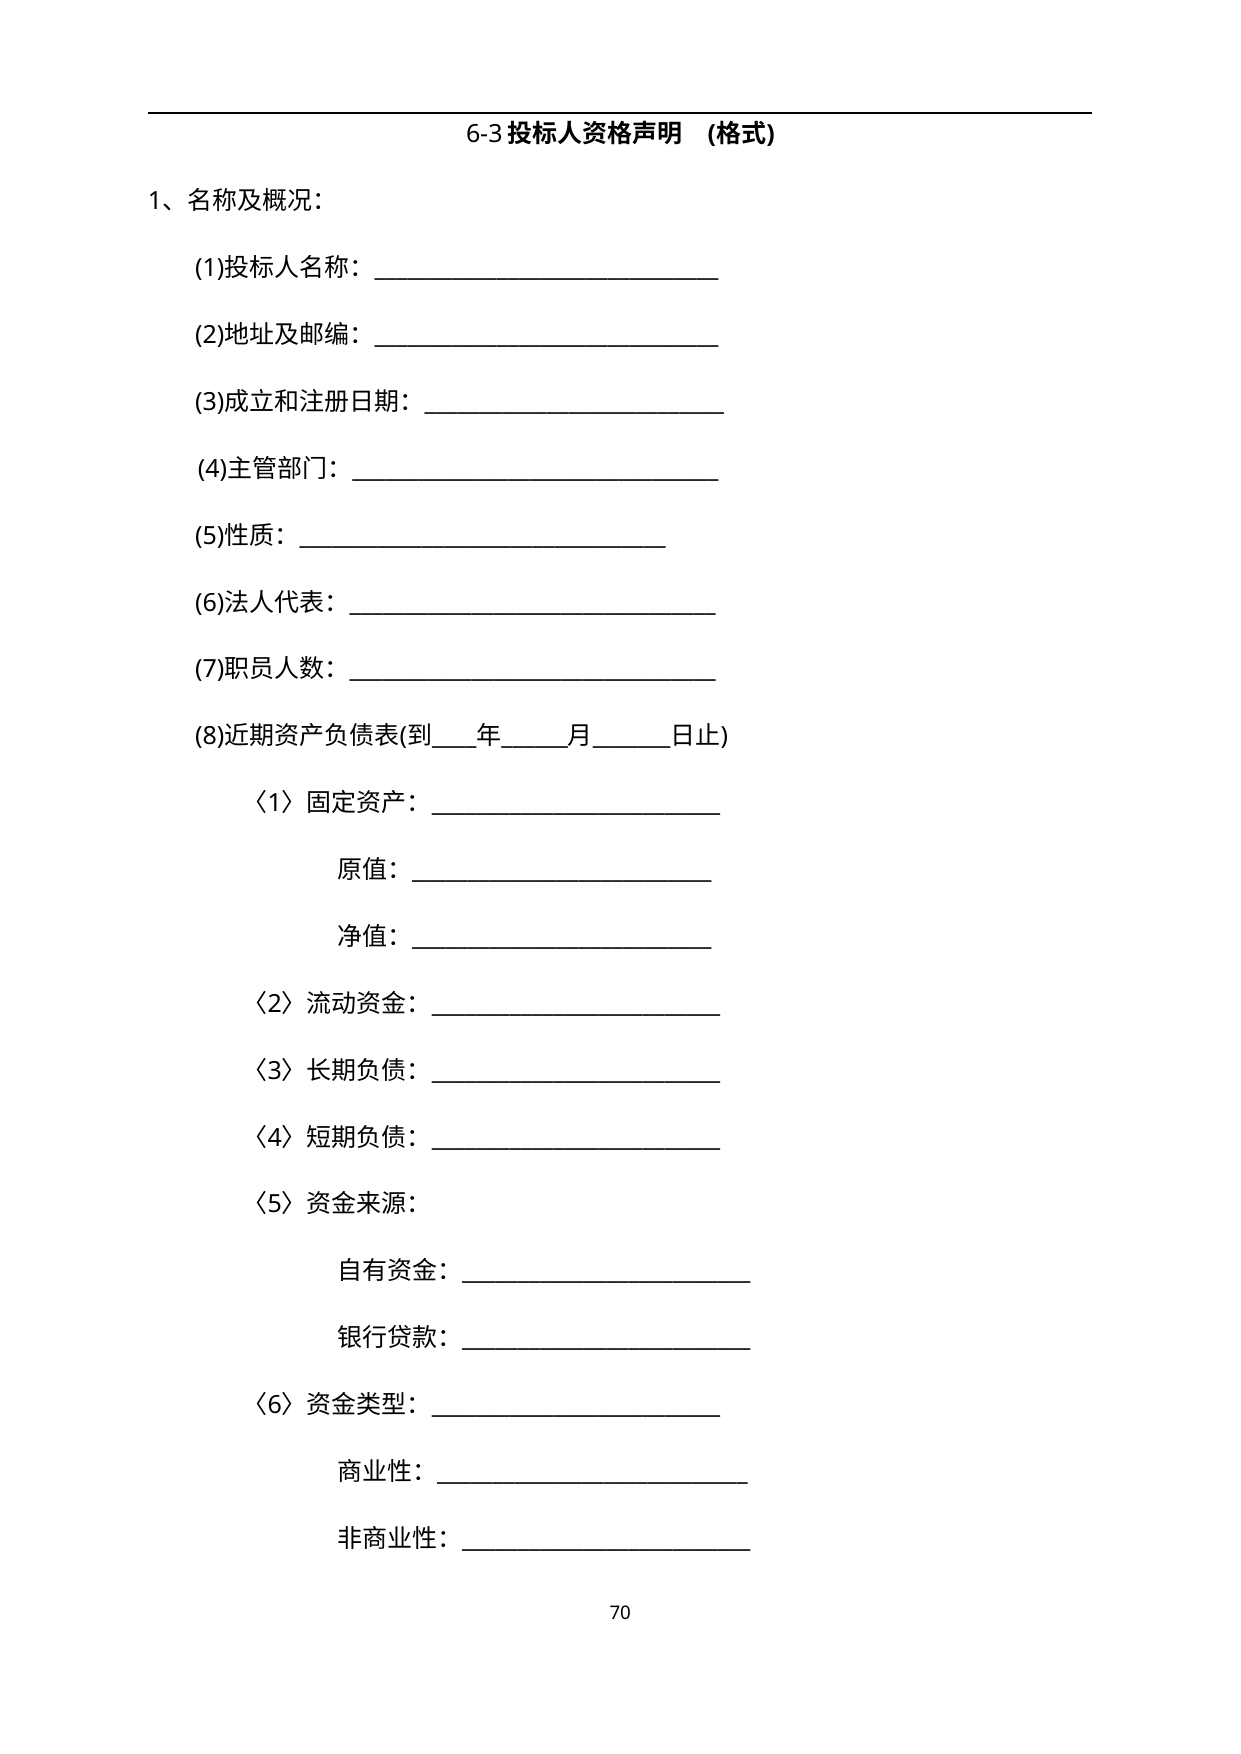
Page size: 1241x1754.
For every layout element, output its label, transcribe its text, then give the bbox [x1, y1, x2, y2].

text 〈1〉固定资产：__________________________ [195, 783, 1092, 819]
text 原值：___________________________ [289, 849, 1092, 886]
text 〈5〉资金来源： [195, 1184, 1092, 1220]
text (1)投标人名称：_______________________________ [148, 248, 1092, 284]
text (6)法人代表：_________________________________ [148, 582, 1092, 618]
text 〈3〉长期负债：__________________________ [195, 1050, 1092, 1086]
text (2)地址及邮编：_______________________________ [148, 314, 1092, 351]
text 净值：___________________________ [289, 916, 1092, 953]
text 〈6〉资金类型：__________________________ [195, 1384, 1092, 1421]
text 商业性：____________________________ [289, 1451, 1092, 1488]
text 〈2〉流动资金：__________________________ [195, 983, 1092, 1019]
text 银行贷款：__________________________ [289, 1318, 1092, 1354]
text 〈4〉短期负债：__________________________ [195, 1117, 1092, 1153]
text 非商业性：__________________________ [289, 1518, 1092, 1554]
text (3)成立和注册日期：___________________________ [148, 381, 1092, 418]
text 6-3投标人资格声明 (格式) [148, 114, 1092, 150]
text 自有资金：__________________________ [289, 1251, 1092, 1287]
text (5)性质：_________________________________ [148, 515, 1092, 551]
text (7)职员人数：_________________________________ [148, 649, 1092, 685]
text 1、名称及概况： [148, 181, 1092, 217]
text (4)主管部门：_________________________________ [148, 448, 1092, 484]
text (8)近期资产负债表(到____年______月_______日止) [148, 716, 1092, 752]
